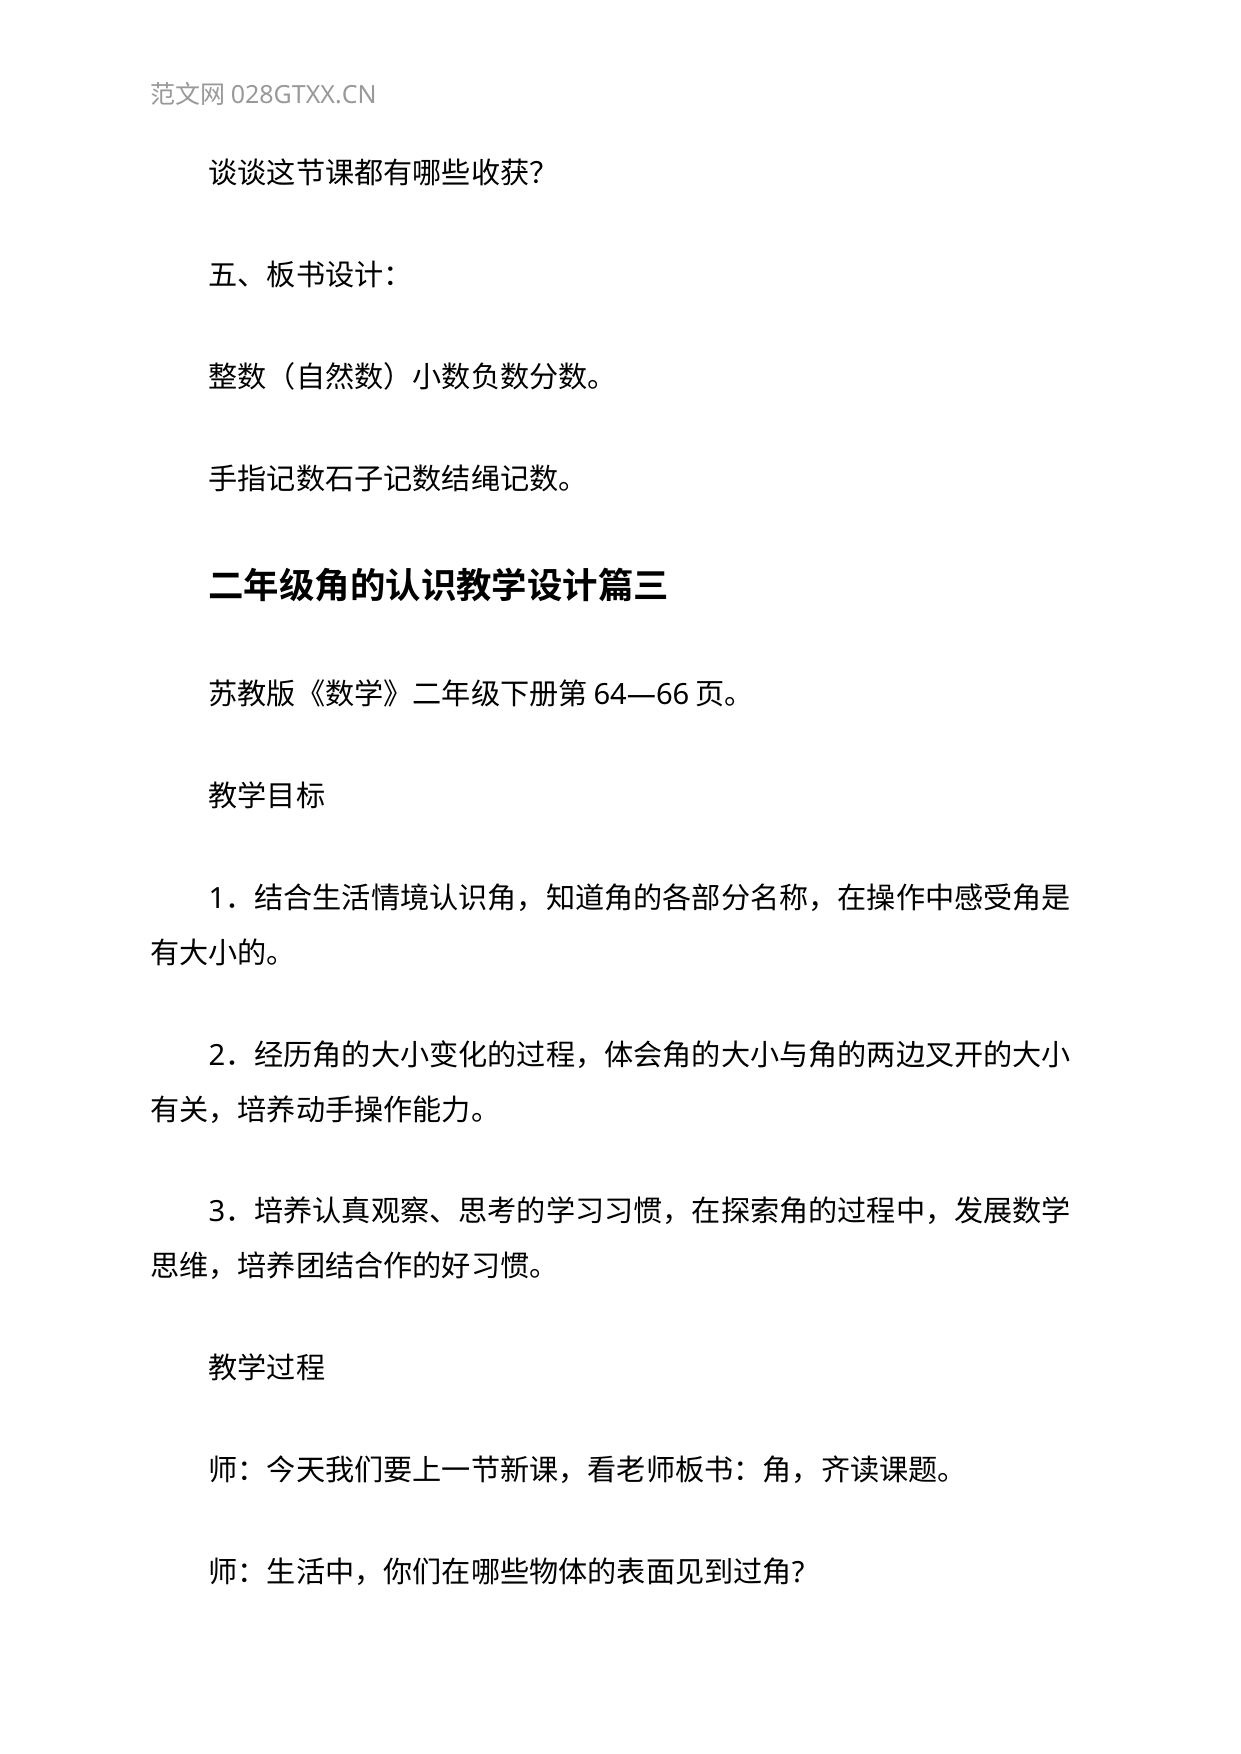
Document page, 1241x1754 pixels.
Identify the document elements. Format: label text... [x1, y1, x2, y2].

text 3．培养认真观察、思考的学习习惯，在探索角的过程中，发展数学思维，培养团结合作的好习惯。 [150, 1188, 1090, 1285]
text 手指记数石子记数结绳记数。 [150, 455, 1090, 498]
text 整数（自然数）小数负数分数。 [150, 353, 1090, 396]
text 2．经历角的大小变化的过程，体会角的大小与角的两边叉开的大小有关，培养动手操作能力。 [150, 1031, 1090, 1128]
text 师：生活中，你们在哪些物体的表面见到过角? [150, 1548, 1090, 1591]
text 谈谈这节课都有哪些收获？ [150, 150, 1090, 192]
text 二年级角的认识教学设计篇三 [150, 557, 1090, 608]
text 教学过程 [150, 1344, 1090, 1387]
text 苏教版《数学》二年级下册第64—66页。 [150, 671, 1090, 713]
text 师：今天我们要上一节新课，看老师板书：角，齐读课题。 [150, 1446, 1090, 1489]
text 1．结合生活情境认识角，知道角的各部分名称，在操作中感受角是有大小的。 [150, 874, 1090, 972]
text 五、板书设计： [150, 252, 1090, 294]
text 教学目标 [150, 772, 1090, 815]
